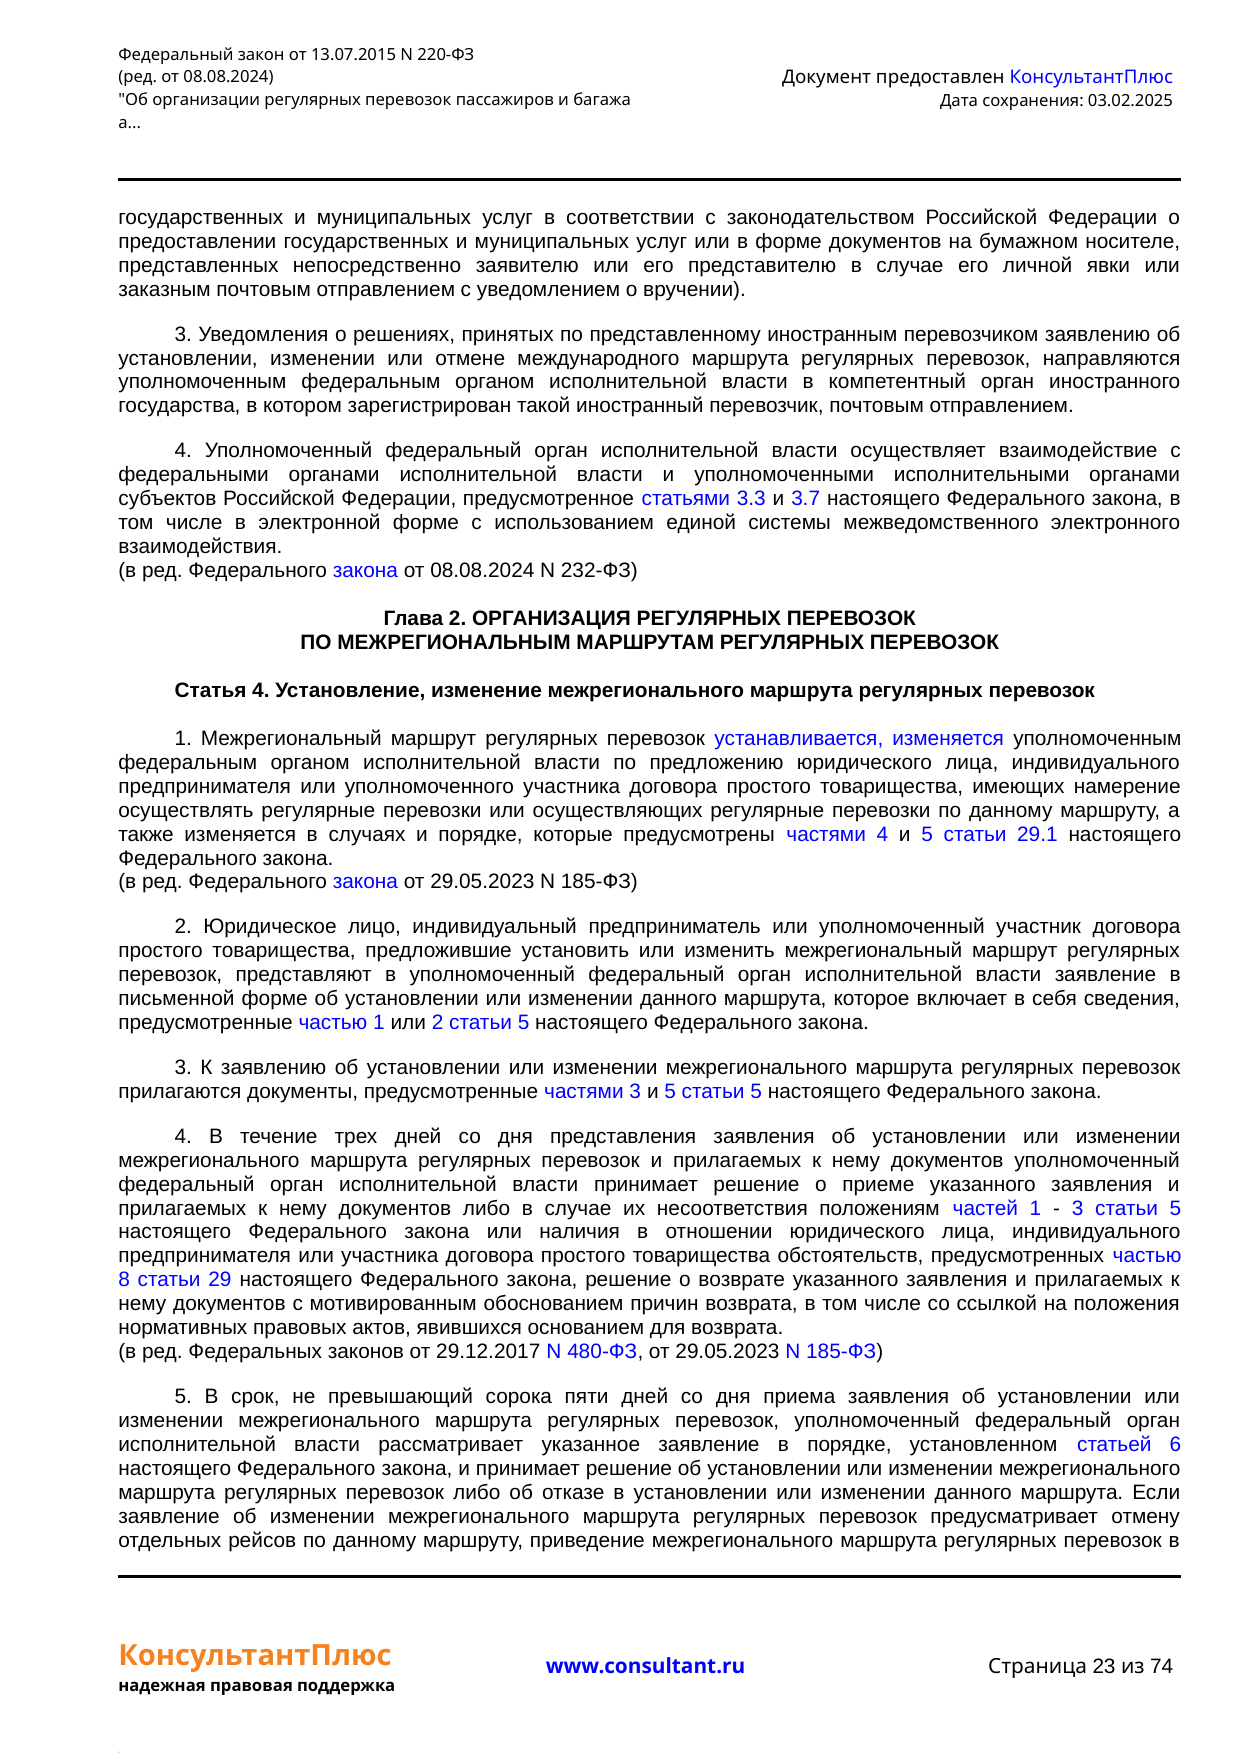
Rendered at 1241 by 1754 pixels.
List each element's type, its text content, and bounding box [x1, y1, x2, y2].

text 3. Уведомления о решениях, принятых по представленному иностранным перевозчиком заявлению об установлении, изменении или отмене международного маршрута регулярных перевозок, направляются уполномоченным федеральным органом исполнительной власти в компетентный орган иностранного государства, в котором зарегистрирован такой иностранный перевозчик, почтовым отправлением. [118, 321, 1181, 417]
title Статья 4. Установление, изменение межрегионального маршрута регулярных перевозок [118, 678, 1181, 702]
title Глава 2. ОРГАНИЗАЦИЯ РЕГУЛЯРНЫХ ПЕРЕВОЗОК [118, 606, 1181, 630]
title ПО МЕЖРЕГИОНАЛЬНЫМ МАРШРУТАМ РЕГУЛЯРНЫХ ПЕРЕВОЗОК [118, 630, 1181, 654]
text (в ред. Федерального закона от 08.08.2024 N 232-ФЗ) [118, 558, 1181, 582]
text 4. Уполномоченный федеральный орган исполнительной власти осуществляет взаимодействие с федеральными органами исполнительной власти и уполномоченными исполнительными органами субъектов Российской Федерации, предусмотренное статьями 3.3 и 3.7 настоящего Федерального закона, в том числе в электронной форме с использованием единой системы межведомственного электронного взаимодействия. [118, 438, 1181, 558]
text (в ред. Федеральных законов от 29.12.2017 N 480-ФЗ, от 29.05.2023 N 185-ФЗ) [118, 1339, 1181, 1363]
text 1. Межрегиональный маршрут регулярных перевозок устанавливается, изменяется уполномоченным федеральным органом исполнительной власти по предложению юридического лица, индивидуального предпринимателя или уполномоченного участника договора простого товарищества, имеющих намерение осуществлять регулярные перевозки или осуществляющих регулярные перевозки по данному маршруту, а также изменяется в случаях и порядке, которые предусмотрены частями 4 и 5 статьи 29.1 настоящего Федерального закона. [118, 726, 1181, 869]
text 3. К заявлению об установлении или изменении межрегионального маршрута регулярных перевозок прилагаются документы, предусмотренные частями 3 и 5 статьи 5 настоящего Федерального закона. [118, 1055, 1181, 1103]
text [118, 205, 1181, 301]
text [118, 1384, 1181, 1552]
text 4. В течение трех дней со дня представления заявления об установлении или изменении межрегионального маршрута регулярных перевозок и прилагаемых к нему документов уполномоченный федеральный орган исполнительной власти принимает решение о приеме указанного заявления и прилагаемых к нему документов либо в случае их несоответствия положениям частей 1 - 3 статьи 5 настоящего Федерального закона или наличия в отношении юридического лица, индивидуального предпринимателя или участника договора простого товарищества обстоятельств, предусмотренных частью 8 статьи 29 настоящего Федерального закона, решение о возврате указанного заявления и прилагаемых к нему документов с мотивированным обоснованием причин возврата, в том числе со ссылкой на положения нормативных правовых актов, явившихся основанием для возврата. [118, 1123, 1181, 1339]
text (в ред. Федерального закона от 29.05.2023 N 185-ФЗ) [118, 869, 1181, 893]
text 2. Юридическое лицо, индивидуальный предприниматель или уполномоченный участник договора простого товарищества, предложившие установить или изменить межрегиональный маршрут регулярных перевозок, представляют в уполномоченный федеральный орган исполнительной власти заявление в письменной форме об установлении или изменении данного маршрута, которое включает в себя сведения, предусмотренные частью 1 или 2 статьи 5 настоящего Федерального закона. [118, 914, 1181, 1034]
